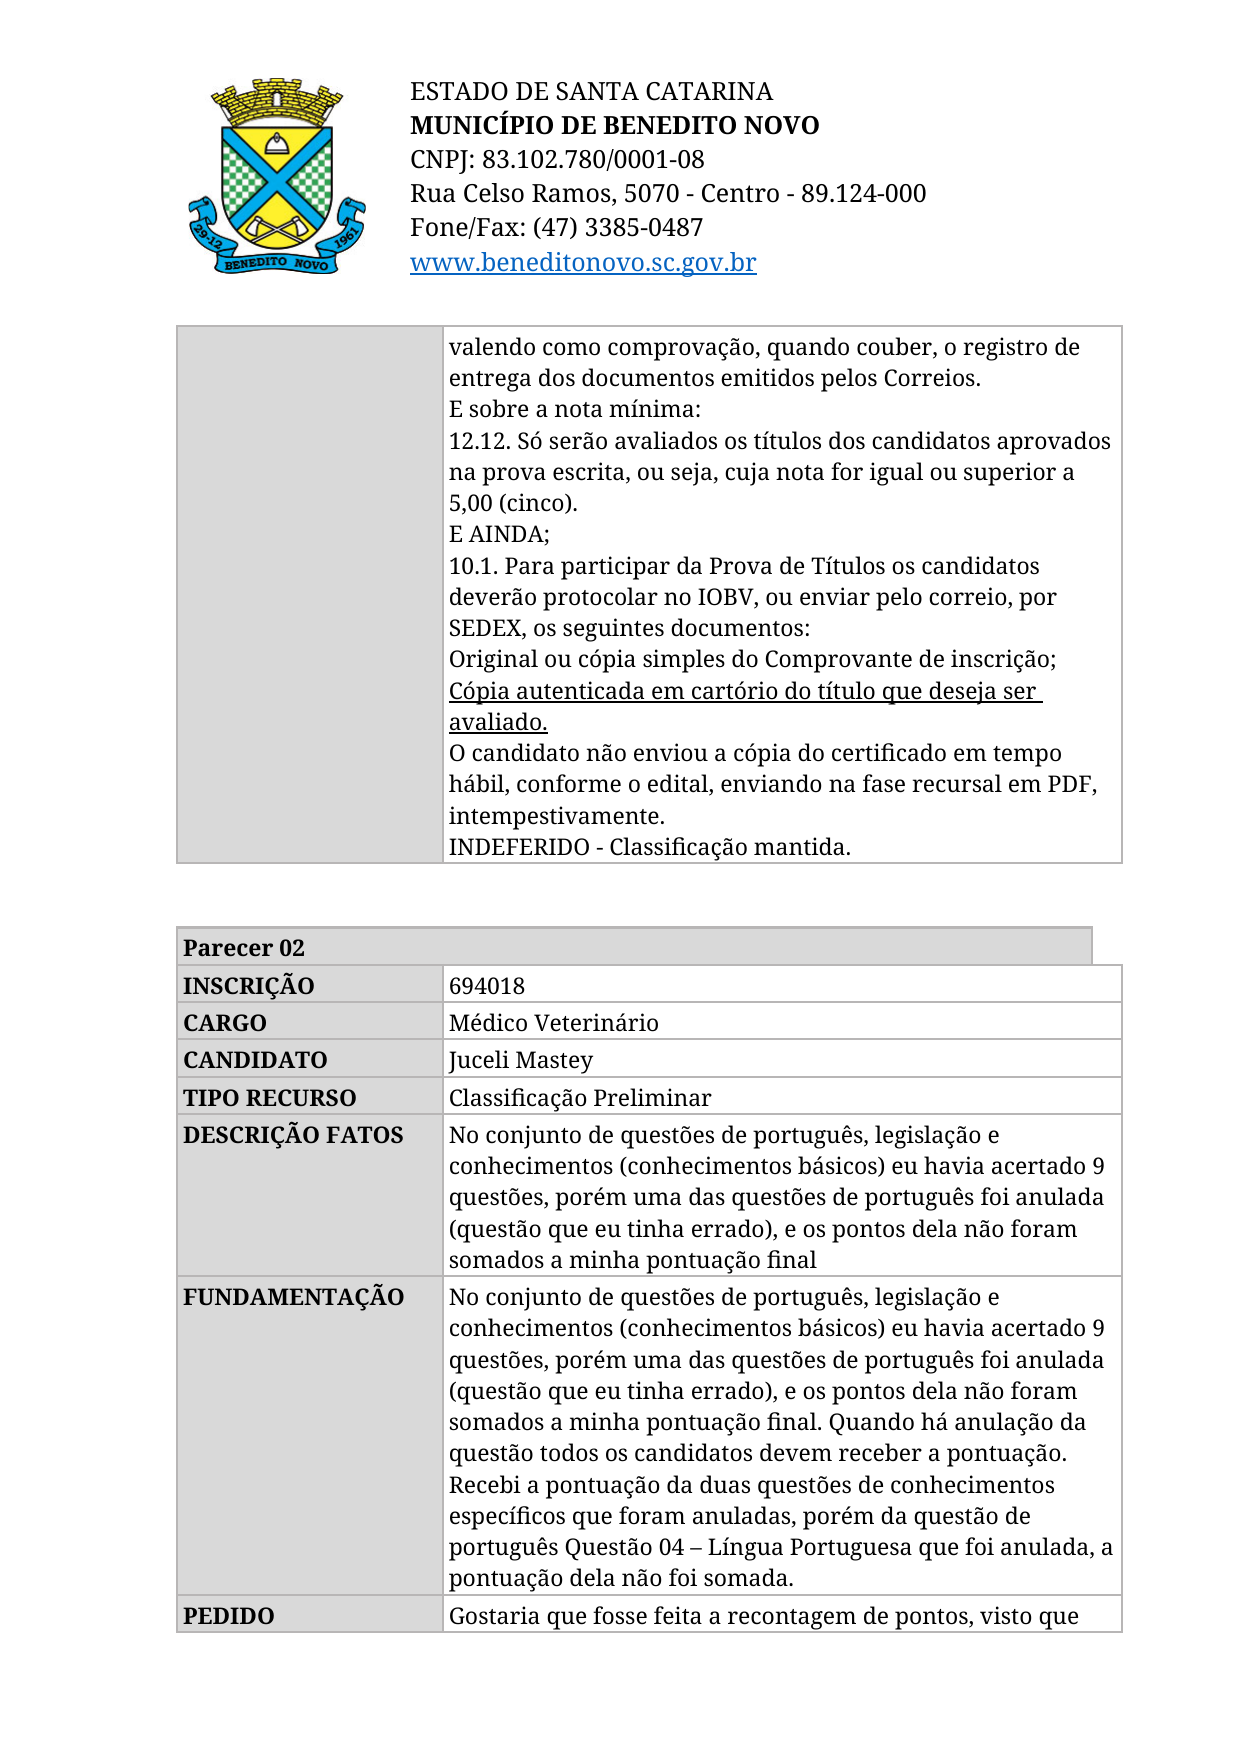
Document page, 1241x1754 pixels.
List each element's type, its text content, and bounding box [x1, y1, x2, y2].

table_cell CANDIDATO [178, 1040, 442, 1076]
table_cell PEDIDO [178, 1596, 442, 1631]
table_cell INSCRIÇÃO [178, 966, 442, 1001]
picture [330, 209, 366, 274]
table_cell 694018 [444, 966, 1121, 1001]
table_header [442, 929, 1091, 964]
table_cell Juceli Mastey [444, 1040, 1121, 1076]
table_cell CARGO [178, 1003, 442, 1038]
table_cell No conjunto de questões de português, legislação e conhecimentos (conhecimentos básicos) eu havia acertado 9 questões, porém uma das questões de português foi anulada (questão que eu tinha errado), e os pontos dela não foram somados a minha pontuação final. Quando há anulação da questão todos os candidatos devem receber a pontuação. Recebi a pontuação da duas questões de conhecimentos específicos que foram anuladas, porém da questão de português Questão 04 – Língua Portuguesa que foi anulada, a pontuação dela não foi somada. [444, 1277, 1121, 1594]
table_cell Classificação Preliminar [444, 1078, 1121, 1113]
table_cell DESCRIÇÃO FATOS [178, 1115, 442, 1275]
picture [188, 78, 366, 274]
table_cell No conjunto de questões de português, legislação e conhecimentos (conhecimentos básicos) eu havia acertado 9 questões, porém uma das questões de português foi anulada (questão que eu tinha errado), e os pontos dela não foram somados a minha pontuação final [444, 1115, 1121, 1275]
table_cell Médico Veterinário [444, 1003, 1121, 1038]
table_cell FUNDAMENTAÇÃO [178, 1277, 442, 1594]
table_header Parecer 02 [178, 929, 442, 964]
table_cell DECISÃO [178, 327, 442, 862]
table_cell TIPO RECURSO [178, 1078, 442, 1113]
